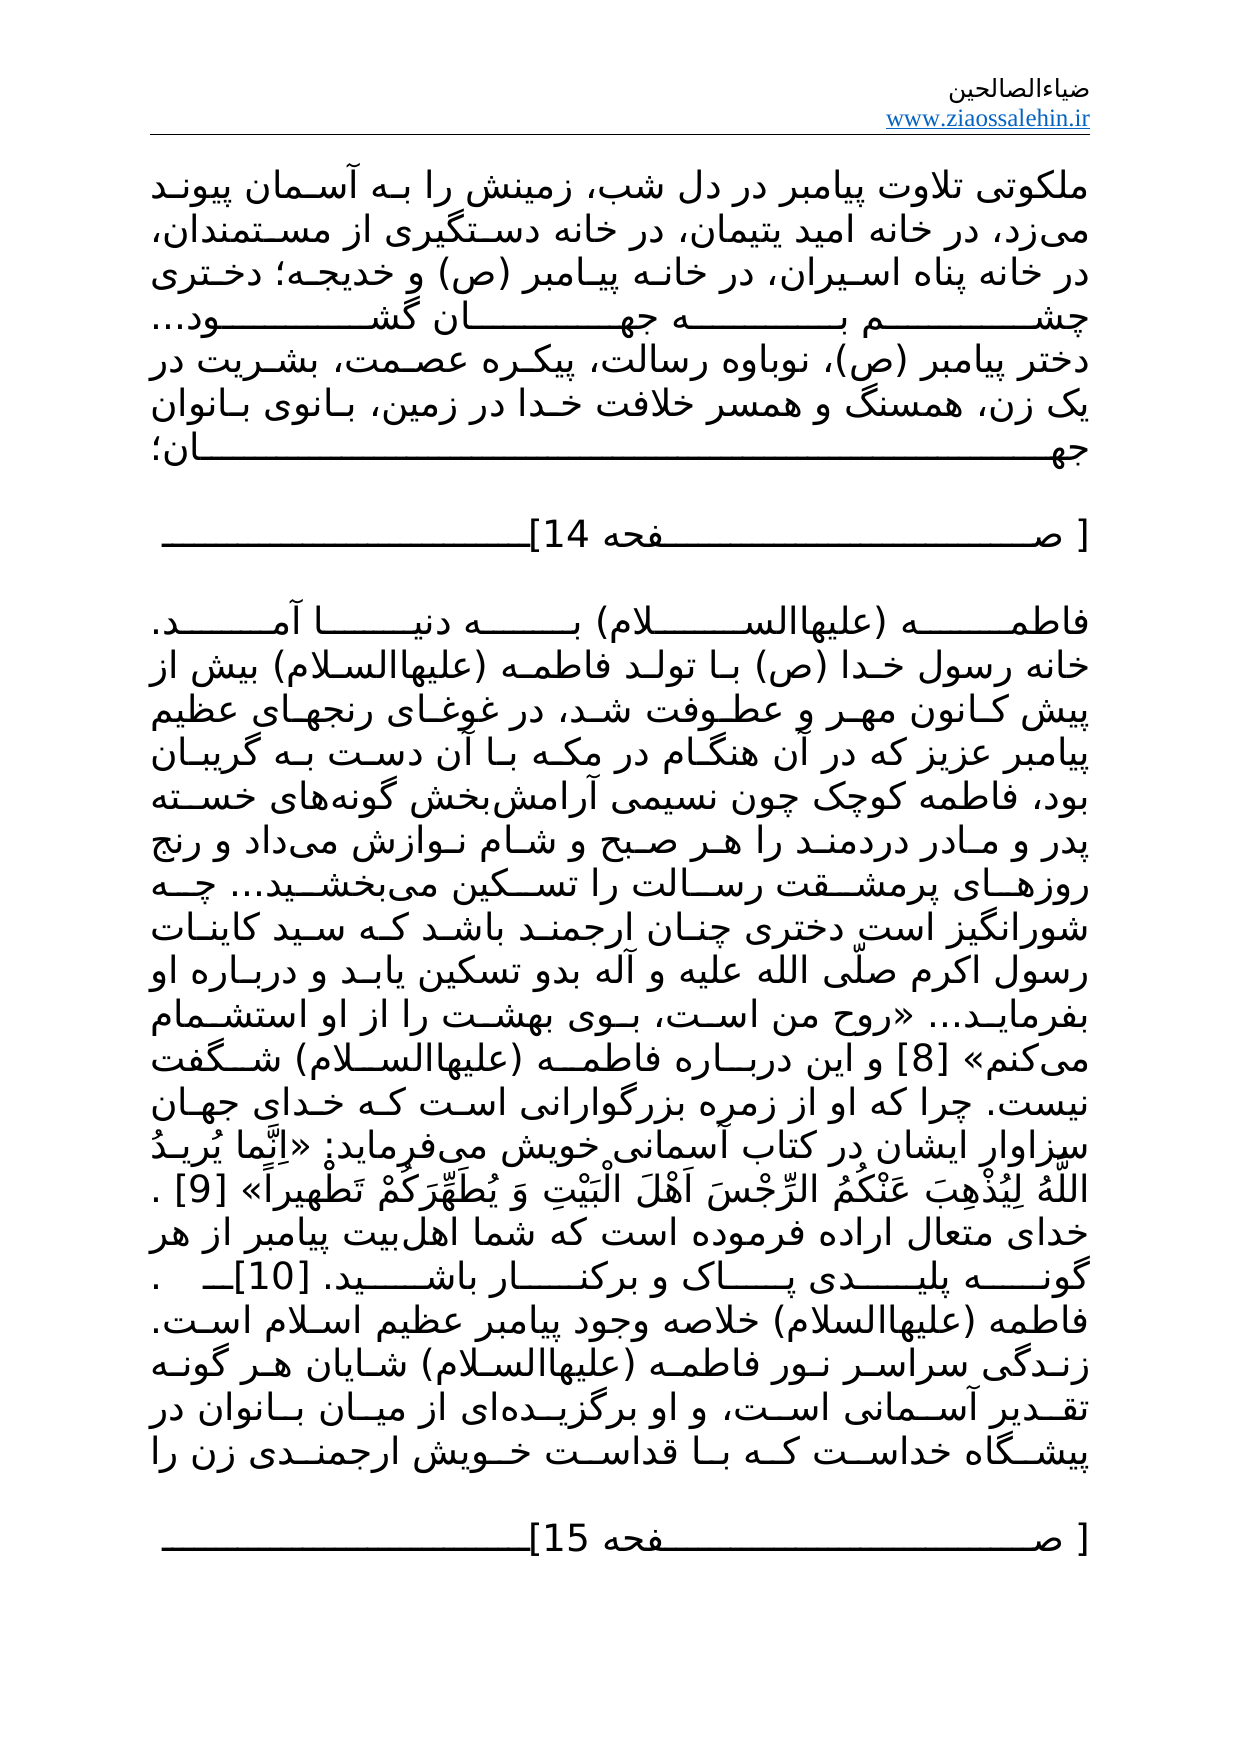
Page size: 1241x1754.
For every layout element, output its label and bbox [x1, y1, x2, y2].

text [150, 163, 1090, 1604]
